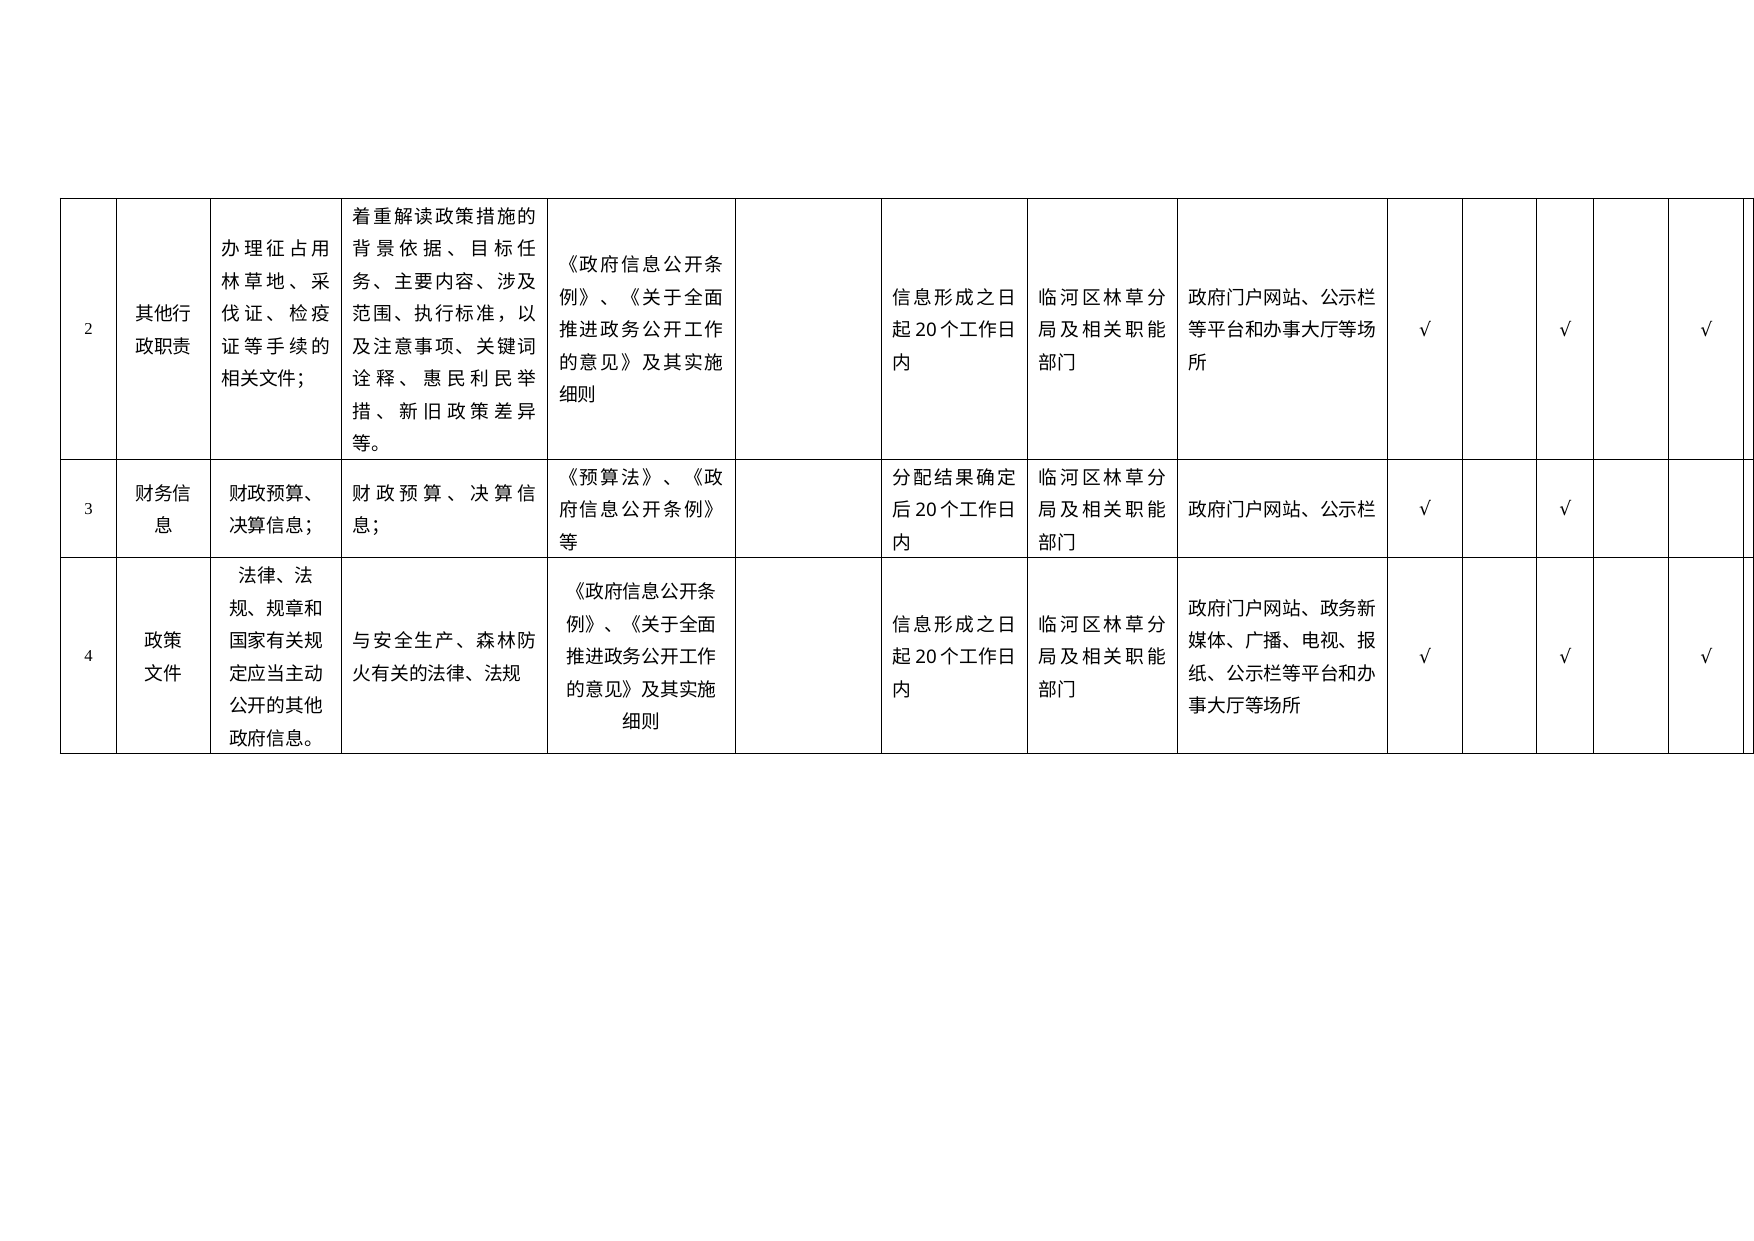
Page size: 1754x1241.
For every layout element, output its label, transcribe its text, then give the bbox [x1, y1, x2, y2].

table_cell √ [1388, 199, 1462, 459]
table_cell [1463, 460, 1536, 557]
table_cell [1594, 460, 1668, 557]
table_cell [1463, 199, 1536, 459]
table_cell 信息形成之日起20个工作日内 [882, 558, 1027, 753]
table_cell √ [1537, 558, 1593, 753]
table_cell 财政预算、决算信息； [342, 460, 547, 557]
table_cell [736, 199, 881, 459]
table_cell [1669, 460, 1743, 557]
table_cell [736, 460, 881, 557]
table_cell [1463, 558, 1536, 753]
table_cell 办理征占用林草地、采伐证、检疫证等手续的相关文件； [211, 199, 341, 459]
table_cell 政府门户网站、政务新媒体、广播、电视、报纸、公示栏等平台和办事大厅等场所 [1178, 558, 1387, 753]
table_cell 《政府信息公开条例》、《关于全面推进政务公开工作的意见》及其实施细则 [548, 199, 735, 459]
table_cell 3 [61, 460, 116, 557]
table_cell 2 [61, 199, 116, 459]
table_cell √ [1388, 558, 1462, 753]
table_cell 着重解读政策措施的背景依据、目标任务、主要内容、涉及范围、执行标准，以及注意事项、关键词诠释、惠民利民举措、新旧政策差异等。 [342, 199, 547, 459]
table_cell 与安全生产、森林防火有关的法律、法规 [342, 558, 547, 753]
table_cell [736, 558, 881, 753]
table_cell 《政府信息公开条例》、《关于全面推进政务公开工作的意见》及其实施细则 [548, 558, 735, 753]
table_cell 政策 文件 [117, 558, 210, 753]
table_cell 信息形成之日起20个工作日内 [882, 199, 1027, 459]
table_cell 政府门户网站、公示栏 [1178, 460, 1387, 557]
table_cell 临河区林草分局及相关职能部门 [1028, 460, 1177, 557]
table_cell √ [1669, 558, 1743, 753]
table_cell √ [1537, 460, 1593, 557]
table_cell 临河区林草分局及相关职能部门 [1028, 558, 1177, 753]
table_cell 政府门户网站、公示栏等平台和办事大厅等场所 [1178, 199, 1387, 459]
table_cell [1594, 558, 1668, 753]
table_cell 财务信息 [117, 460, 210, 557]
table_cell 法律、法规、规章和国家有关规定应当主动公开的其他政府信息。 [211, 558, 341, 753]
table_cell 《预算法》、《政府信息公开条例》等 [548, 460, 735, 557]
table_cell √ [1669, 199, 1743, 459]
table_cell [1594, 199, 1668, 459]
table_cell 其他行政职责 [117, 199, 210, 459]
table_cell 临河区林草分局及相关职能部门 [1028, 199, 1177, 459]
table_cell 分配结果确定后20个工作日内 [882, 460, 1027, 557]
table_cell 财政预算、决算信息； [211, 460, 341, 557]
table_cell √ [1388, 460, 1462, 557]
table_cell 4 [61, 558, 116, 753]
table_cell √ [1537, 199, 1593, 459]
